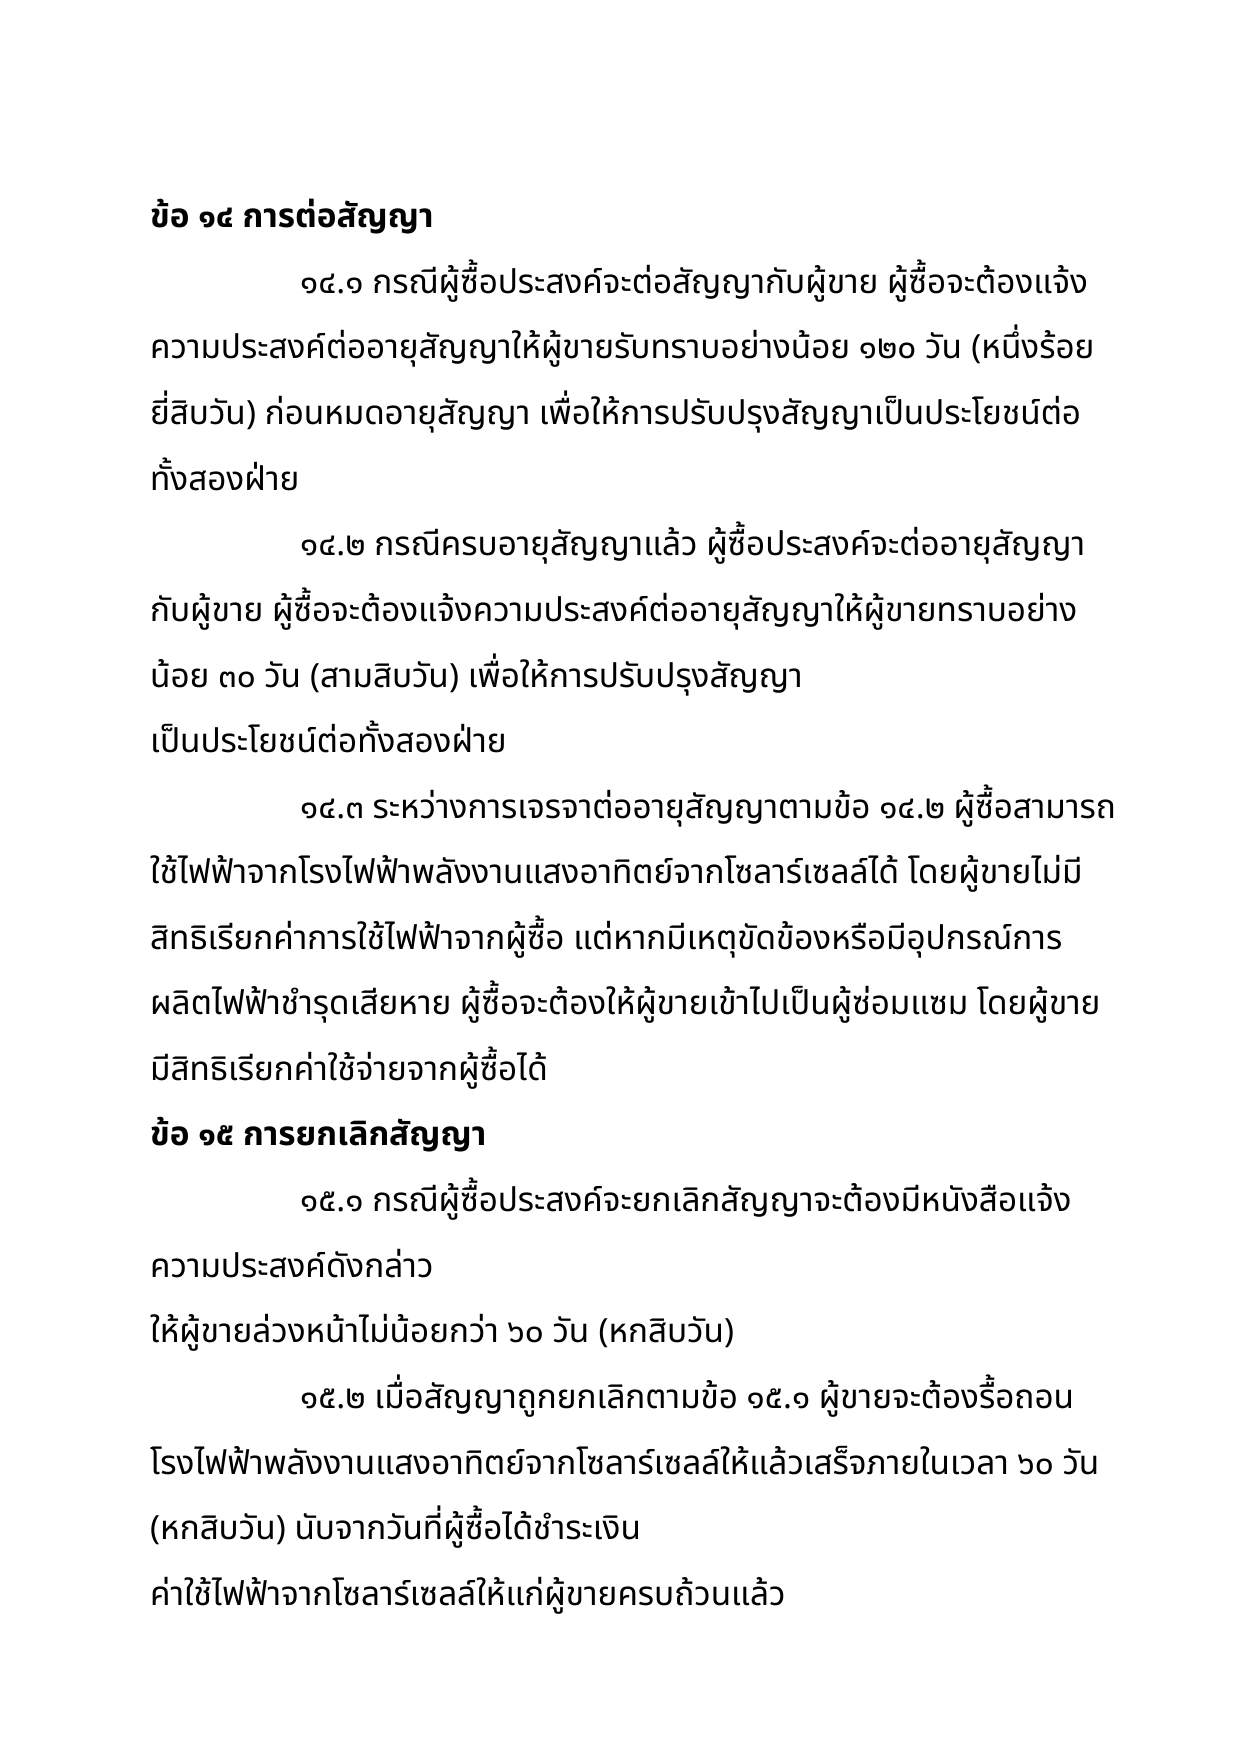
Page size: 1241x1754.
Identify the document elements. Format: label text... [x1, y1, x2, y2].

text ๑๔.๓ ระหว่างการเจรจาต่ออายุสัญญาตามข้อ ๑๔.๒ ผู้ซื้อสามารถใช้ไฟฟ้าจากโรงไฟฟ้าพลังงานแสงอาทิตย์จากโซลาร์เซลล์ได้ โดยผู้ขายไม่มีสิทธิเรียกค่าการใช้ไฟฟ้าจากผู้ซื้อ แต่หากมีเหตุขัดข้องหรือมีอุปกรณ์การผลิตไฟฟ้าชำรุดเสียหาย ผู้ซื้อจะต้องให้ผู้ขายเข้าไปเป็นผู้ซ่อมแซม โดยผู้ขายมีสิทธิเรียกค่าใช้จ่ายจากผู้ซื้อได้ [150, 783, 1117, 1095]
text ๑๔.๒ กรณีครบอายุสัญญาแล้ว ผู้ซื้อประสงค์จะต่ออายุสัญญากับผู้ขาย ผู้ซื้อจะต้องแจ้งความประสงค์ต่ออายุสัญญาให้ผู้ขายทราบอย่างน้อย ๓๐ วัน (สามสิบวัน) เพื่อให้การปรับปรุงสัญญา เป็นประโยชน์ต่อทั้งสองฝ่าย [150, 520, 1117, 767]
text ๑๕.๑ กรณีผู้ซื้อประสงค์จะยกเลิกสัญญาจะต้องมีหนังสือแจ้งความประสงค์ดังกล่าว ให้ผู้ขายล่วงหน้าไม่น้อยกว่า ๖๐ วัน (หกสิบวัน) [150, 1176, 1117, 1358]
text ข้อ ๑๔ การต่อสัญญา [150, 192, 1117, 242]
text ๑๕.๒ เมื่อสัญญาถูกยกเลิกตามข้อ ๑๕.๑ ผู้ขายจะต้องรื้อถอนโรงไฟฟ้าพลังงานแสงอาทิตย์จากโซลาร์เซลล์ให้แล้วเสร็จภายในเวลา ๖๐ วัน (หกสิบวัน) นับจากวันที่ผู้ซื้อได้ชำระเงิน ค่าใช้ไฟฟ้าจากโซลาร์เซลล์ให้แก่ผู้ขายครบถ้วนแล้ว [150, 1373, 1117, 1620]
text ข้อ ๑๕ การยกเลิกสัญญา [150, 1110, 1117, 1161]
text ๑๔.๑ กรณีผู้ซื้อประสงค์จะต่อสัญญากับผู้ขาย ผู้ซื้อจะต้องแจ้งความประสงค์ต่ออายุสัญญาให้ผู้ขายรับทราบอย่างน้อย ๑๒๐ วัน (หนึ่งร้อยยี่สิบวัน) ก่อนหมดอายุสัญญา เพื่อให้การปรับปรุงสัญญาเป็นประโยชน์ต่อทั้งสองฝ่าย [150, 257, 1117, 505]
